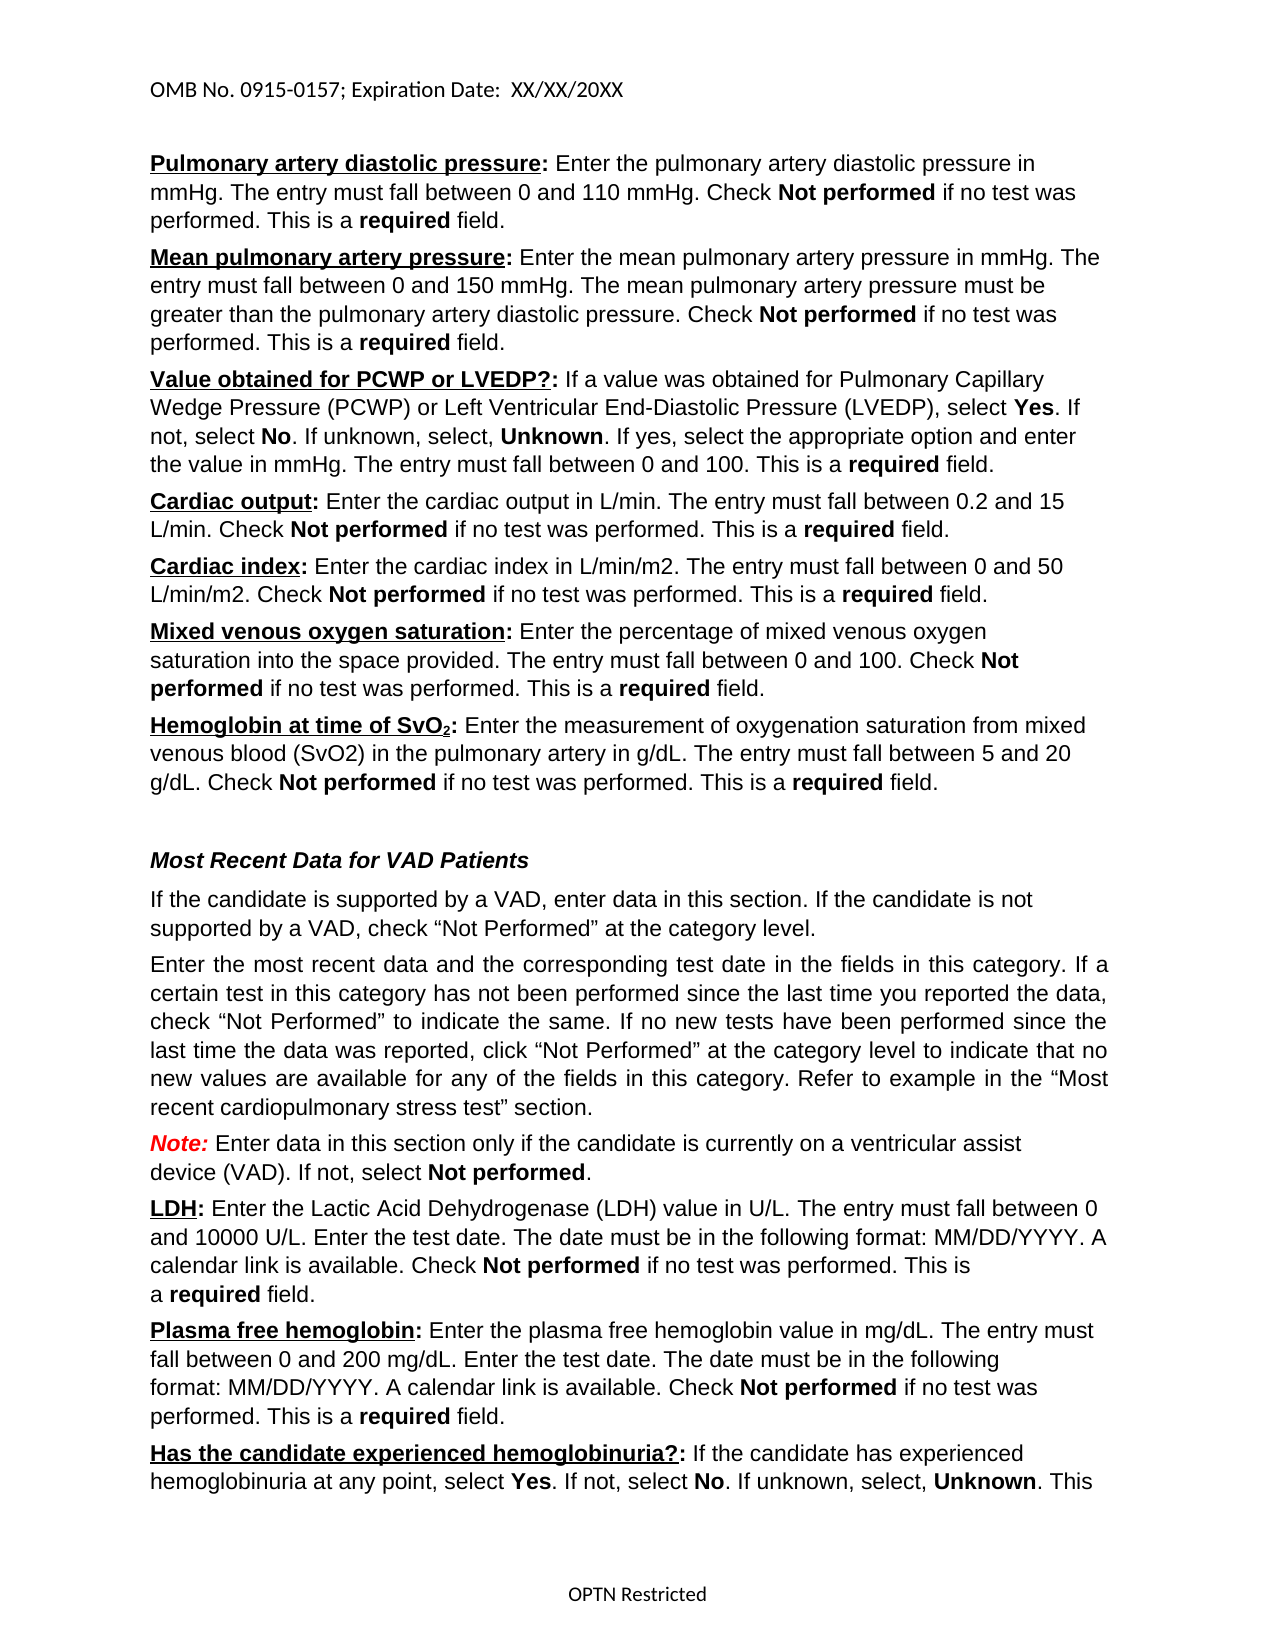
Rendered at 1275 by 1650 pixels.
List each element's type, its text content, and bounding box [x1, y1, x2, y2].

text Value obtained for PCWP or LVEDP?: If a value was obtained for Pulmonary Capillary Wedge Pressure (PCWP) or Left Ventricular End-Diastolic Pressure (LVEDP), select Yes. If not, select No. If unknown, select, Unknown. If yes, select the appropriate option and enter the value in mmHg. The entry must fall between 0 and 100. This is a required field. [150, 366, 1108, 477]
text Enter the most recent data and the corresponding test date in the fields in this category. If a certain test in this category has not been performed since the last time you reported the data, check “Not Performed” to indicate the same. If no new tests have been performed since the last time the data was reported, click “Not Performed” at the category level to indicate that no new values are available for any of the fields in this category. Refer to example in the “Most recent cardiopulmonary stress test” section. [150, 951, 1108, 1120]
text Cardiac index: Enter the cardiac index in L/min/m2. The entry must fall between 0 and 50 L/min/m2. Check Not performed if no test was performed. This is a required field. [150, 553, 1108, 608]
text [150, 1439, 1108, 1494]
text Plasma free hemoglobin: Enter the plasma free hemoglobin value in mg/dL. The entry must fall between 0 and 200 mg/dL. Enter the test date. The date must be in the following format: MM/DD/YYYY. A calendar link is available. Check Not performed if no test was performed. This is a required field. [150, 1317, 1108, 1429]
text Hemoglobin at time of SvO2: Enter the measurement of oxygenation saturation from mixed venous blood (SvO2) in the pulmonary artery in g/dL. The entry must fall between 5 and 20 g/dL. Check Not performed if no test was performed. This is a required field. [150, 712, 1108, 795]
text LDH: Enter the Lactic Acid Dehydrogenase (LDH) value in U/L. The entry must fall between 0 and 10000 U/L. Enter the test date. The date must be in the following format: MM/DD/YYYY. A calendar link is available. Check Not performed if no test was performed. This is a required field. [150, 1195, 1108, 1307]
text If the candidate is supported by a VAD, enter data in this section. If the candidate is not supported by a VAD, check “Not Performed” at the category level. [150, 886, 1108, 941]
text Mean pulmonary artery pressure: Enter the mean pulmonary artery pressure in mmHg. The entry must fall between 0 and 150 mmHg. The mean pulmonary artery pressure must be greater than the pulmonary artery diastolic pressure. Check Not performed if no test was performed. This is a required field. [150, 244, 1108, 355]
text Cardiac output: Enter the cardiac output in L/min. The entry must fall between 0.2 and 15 L/min. Check Not performed if no test was performed. This is a required field. [150, 488, 1108, 543]
text Note: Enter data in this section only if the candidate is currently on a ventricular assist device (VAD). If not, select Not performed. [150, 1130, 1108, 1185]
text Pulmonary artery diastolic pressure: Enter the pulmonary artery diastolic pressure in mmHg. The entry must fall between 0 and 110 mmHg. Check Not performed if no test was performed. This is a required field. [150, 150, 1108, 233]
text Mixed venous oxygen saturation: Enter the percentage of mixed venous oxygen saturation into the space provided. The entry must fall between 0 and 100. Check Not performed if no test was performed. This is a required field. [150, 618, 1108, 701]
subtitle Most Recent Data for VAD Patients [150, 847, 1125, 873]
